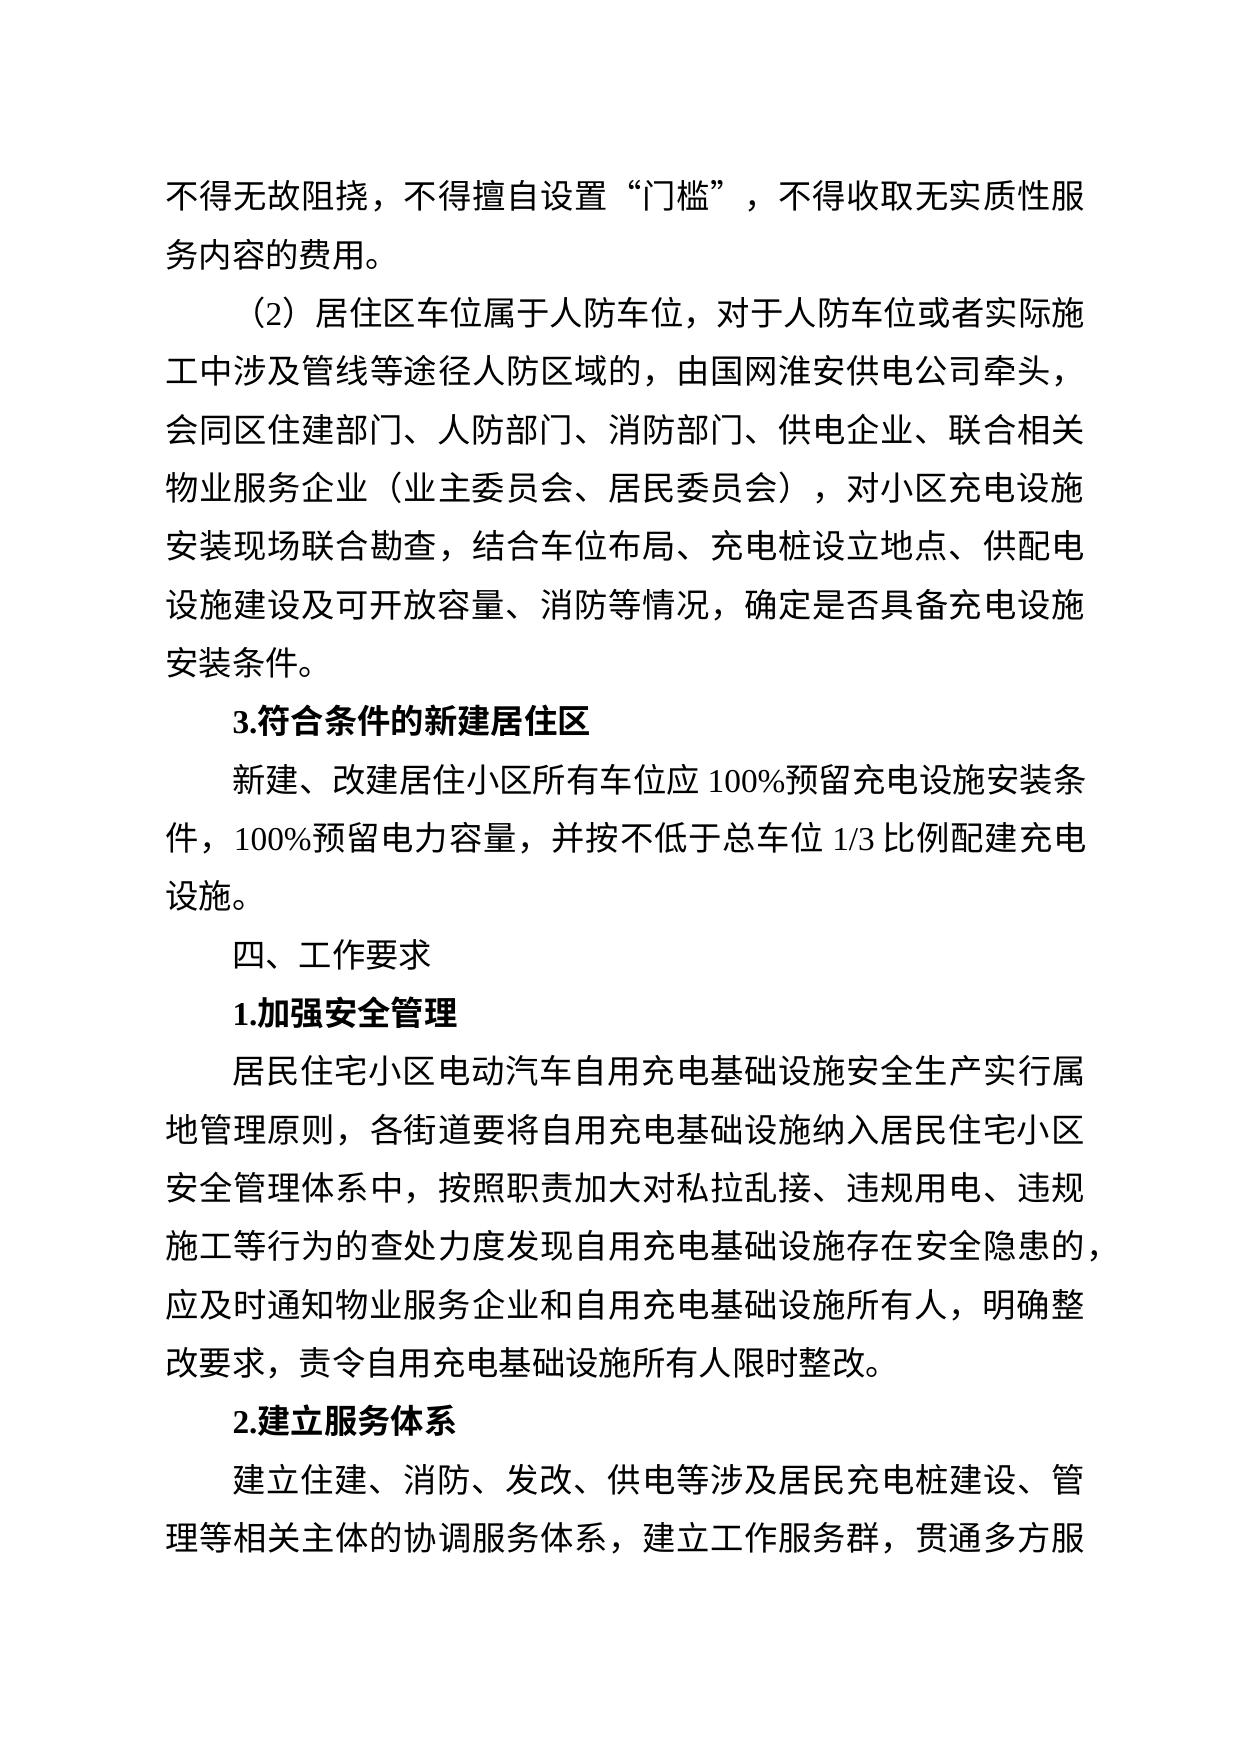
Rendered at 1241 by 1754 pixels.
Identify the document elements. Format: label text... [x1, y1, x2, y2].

text 2.建立服务体系 [165, 1387, 1087, 1445]
text 3.符合条件的新建居住区 [165, 687, 1087, 745]
text 四、工作要求 [165, 920, 1087, 979]
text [165, 162, 1087, 279]
text （2）居住区车位属于人防车位，对于人防车位或者实际施工中涉及管线等途径人防区域的，由国网淮安供电公司牵头，会同区住建部门、人防部门、消防部门、供电企业、联合相关物业服务企业（业主委员会、居民委员会），对小区充电设施安装现场联合勘查，结合车位布局、充电桩设立地点、供配电设施建设及可开放容量、消防等情况，确定是否具备充电设施安装条件。 [165, 279, 1087, 687]
text 居民住宅小区电动汽车自用充电基础设施安全生产实行属地管理原则，各街道要将自用充电基础设施纳入居民住宅小区安全管理体系中，按照职责加大对私拉乱接、违规用电、违规施工等行为的查处力度发现自用充电基础设施存在安全隐患的，应及时通知物业服务企业和自用充电基础设施所有人，明确整改要求，责令自用充电基础设施所有人限时整改。 [165, 1037, 1087, 1387]
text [165, 1445, 1087, 1562]
text 新建、改建居住小区所有车位应100%预留充电设施安装条件，100%预留电力容量，并按不低于总车位1/3比例配建充电设施。 [165, 745, 1087, 920]
text 1.加强安全管理 [165, 979, 1087, 1037]
